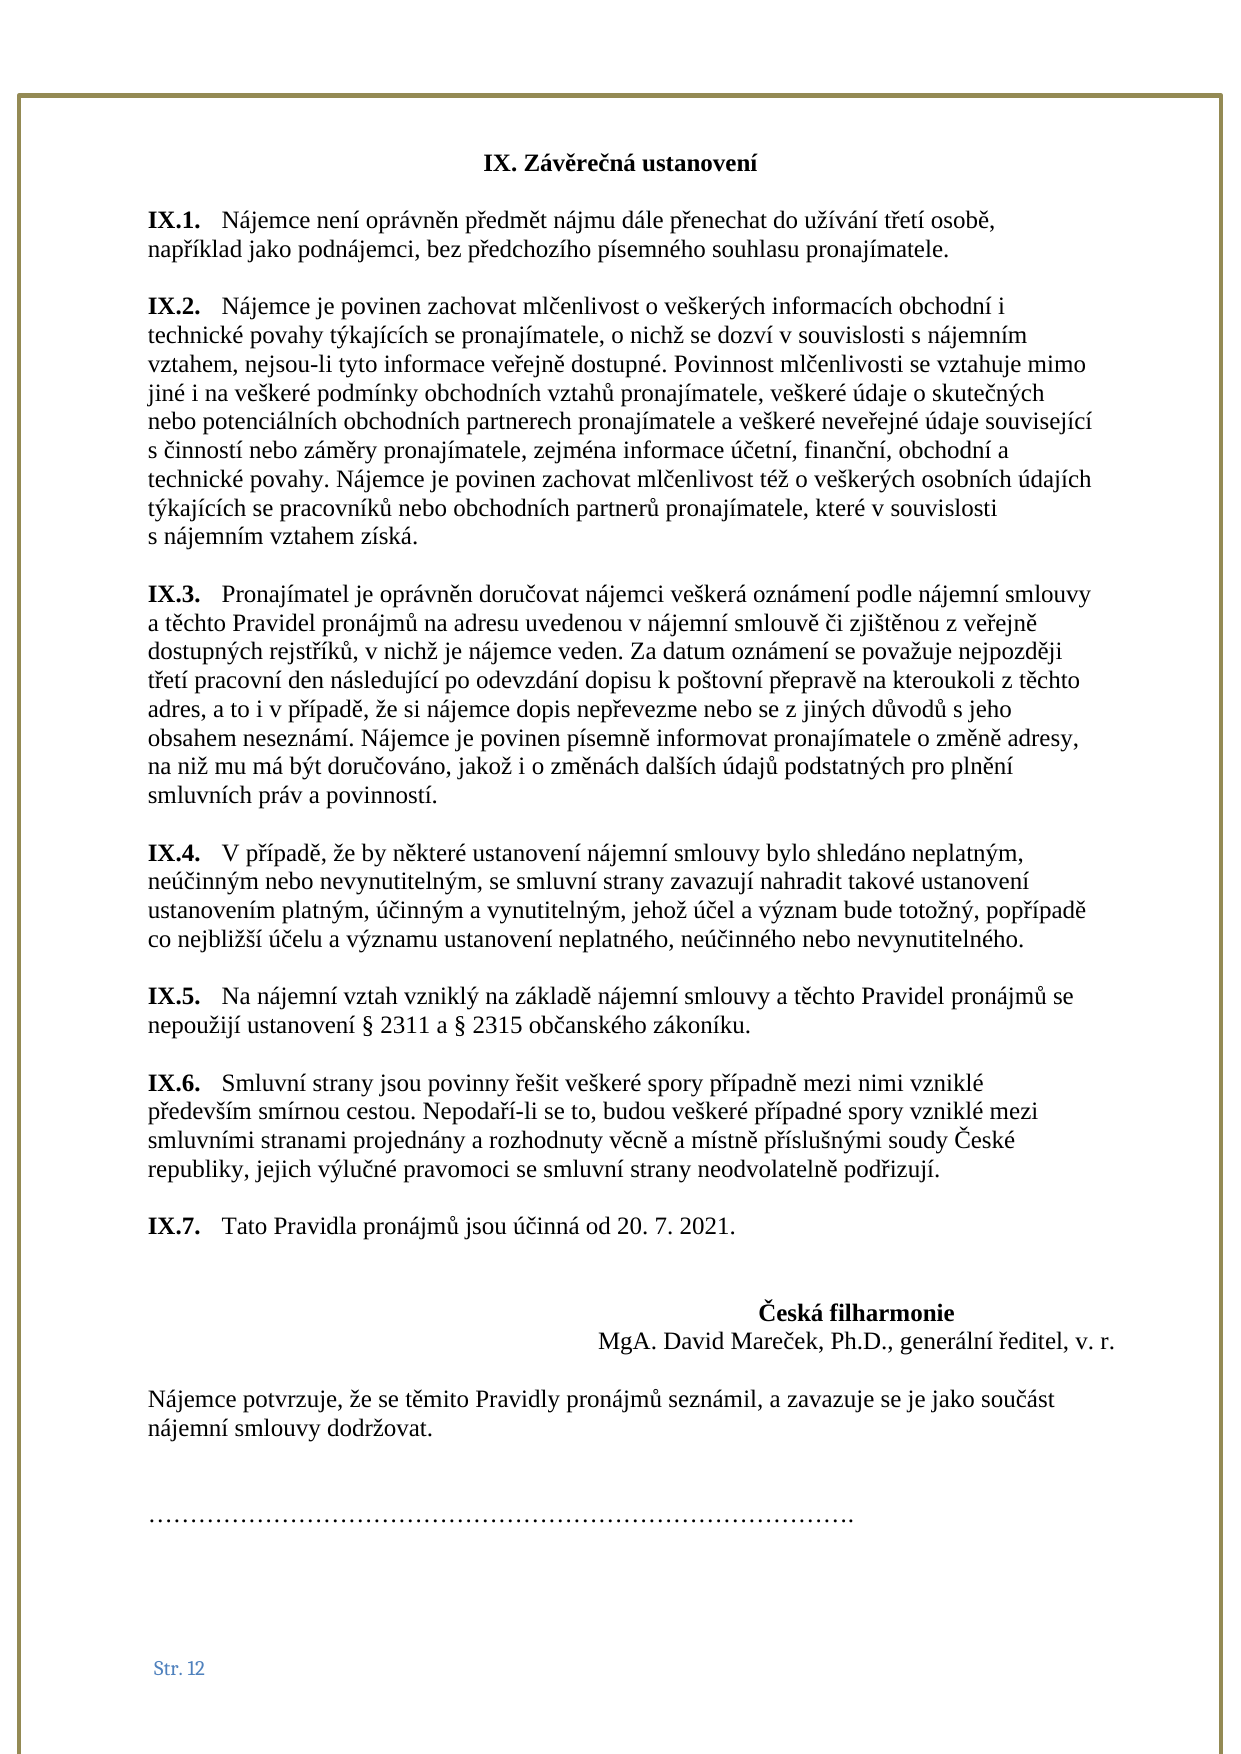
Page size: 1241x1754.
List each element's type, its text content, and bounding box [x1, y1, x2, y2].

text IX.5. Na nájemní vztah vzniklý na základě nájemní smlouvy a těchto Pravidel pronájmů se nepoužijí ustanovení § 2311 a § 2315 občanského zákoníku. [148, 981, 1093, 1039]
text Nájemce potvrzuje, že se těmito Pravidly pronájmů seznámil, a zavazuje se je jako součást nájemní smlouvy dodržovat. [148, 1384, 1093, 1441]
text …………………………………………………………………………. [148, 1499, 1093, 1528]
text IX. Závěrečná ustanovení [148, 148, 1093, 176]
text IX.3. Pronajímatel je oprávněn doručovat nájemci veškerá oznámení podle nájemní smlouvy a těchto Pravidel pronájmů na adresu uvedenou v nájemní smlouvě či zjištěnou z veřejně dostupných rejstříků, v nichž je nájemce veden. Za datum oznámení se považuje nejpozději třetí pracovní den následující po odevzdání dopisu k poštovní přepravě na kteroukoli z těchto adres, a to i v případě, že si nájemce dopis nepřevezme nebo se z jiných důvodů s jeho obsahem neseznámí. Nájemce je povinen písemně informovat pronajímatele o změně adresy, na niž mu má být doručováno, jakož i o změnách dalších údajů podstatných pro plnění smluvních práv a povinností. [148, 579, 1093, 809]
text IX.7. Tato Pravidla pronájmů jsou účinná od 20. 7. 2021. [148, 1211, 1093, 1240]
text Česká filharmonie [148, 1298, 1093, 1326]
text IX.1. Nájemce není oprávněn předmět nájmu dále přenechat do užívání třetí osobě, například jako podnájemci, bez předchozího písemného souhlasu pronajímatele. [148, 205, 1093, 263]
text MgA. David Mareček, Ph.D., generální ředitel, v. r. [148, 1326, 1093, 1355]
text IX.6. Smluvní strany jsou povinny řešit veškeré spory případně mezi nimi vzniklé především smírnou cestou. Nepodaří-li se to, budou veškeré případné spory vzniklé mezi smluvními stranami projednány a rozhodnuty věcně a místně příslušnými soudy České republiky, jejich výlučné pravomoci se smluvní strany neodvolatelně podřizují. [148, 1068, 1093, 1183]
text IX.4. V případě, že by některé ustanovení nájemní smlouvy bylo shledáno neplatným, neúčinným nebo nevynutitelným, se smluvní strany zavazují nahradit takové ustanovení ustanovením platným, účinným a vynutitelným, jehož účel a význam bude totožný, popřípadě co nejbližší účelu a významu ustanovení neplatného, neúčinného nebo nevynutitelného. [148, 838, 1093, 953]
text IX.2. Nájemce je povinen zachovat mlčenlivost o veškerých informacích obchodní i technické povahy týkajících se pronajímatele, o nichž se dozví v souvislosti s nájemním vztahem, nejsou-li tyto informace veřejně dostupné. Povinnost mlčenlivosti se vztahuje mimo jiné i na veškeré podmínky obchodních vztahů pronajímatele, veškeré údaje o skutečných nebo potenciálních obchodních partnerech pronajímatele a veškeré neveřejné údaje související s činností nebo záměry pronajímatele, zejména informace účetní, finanční, obchodní a technické povahy. Nájemce je povinen zachovat mlčenlivost též o veškerých osobních údajích týkajících se pracovníků nebo obchodních partnerů pronajímatele, které v souvislosti s nájemním vztahem získá. [148, 291, 1093, 550]
